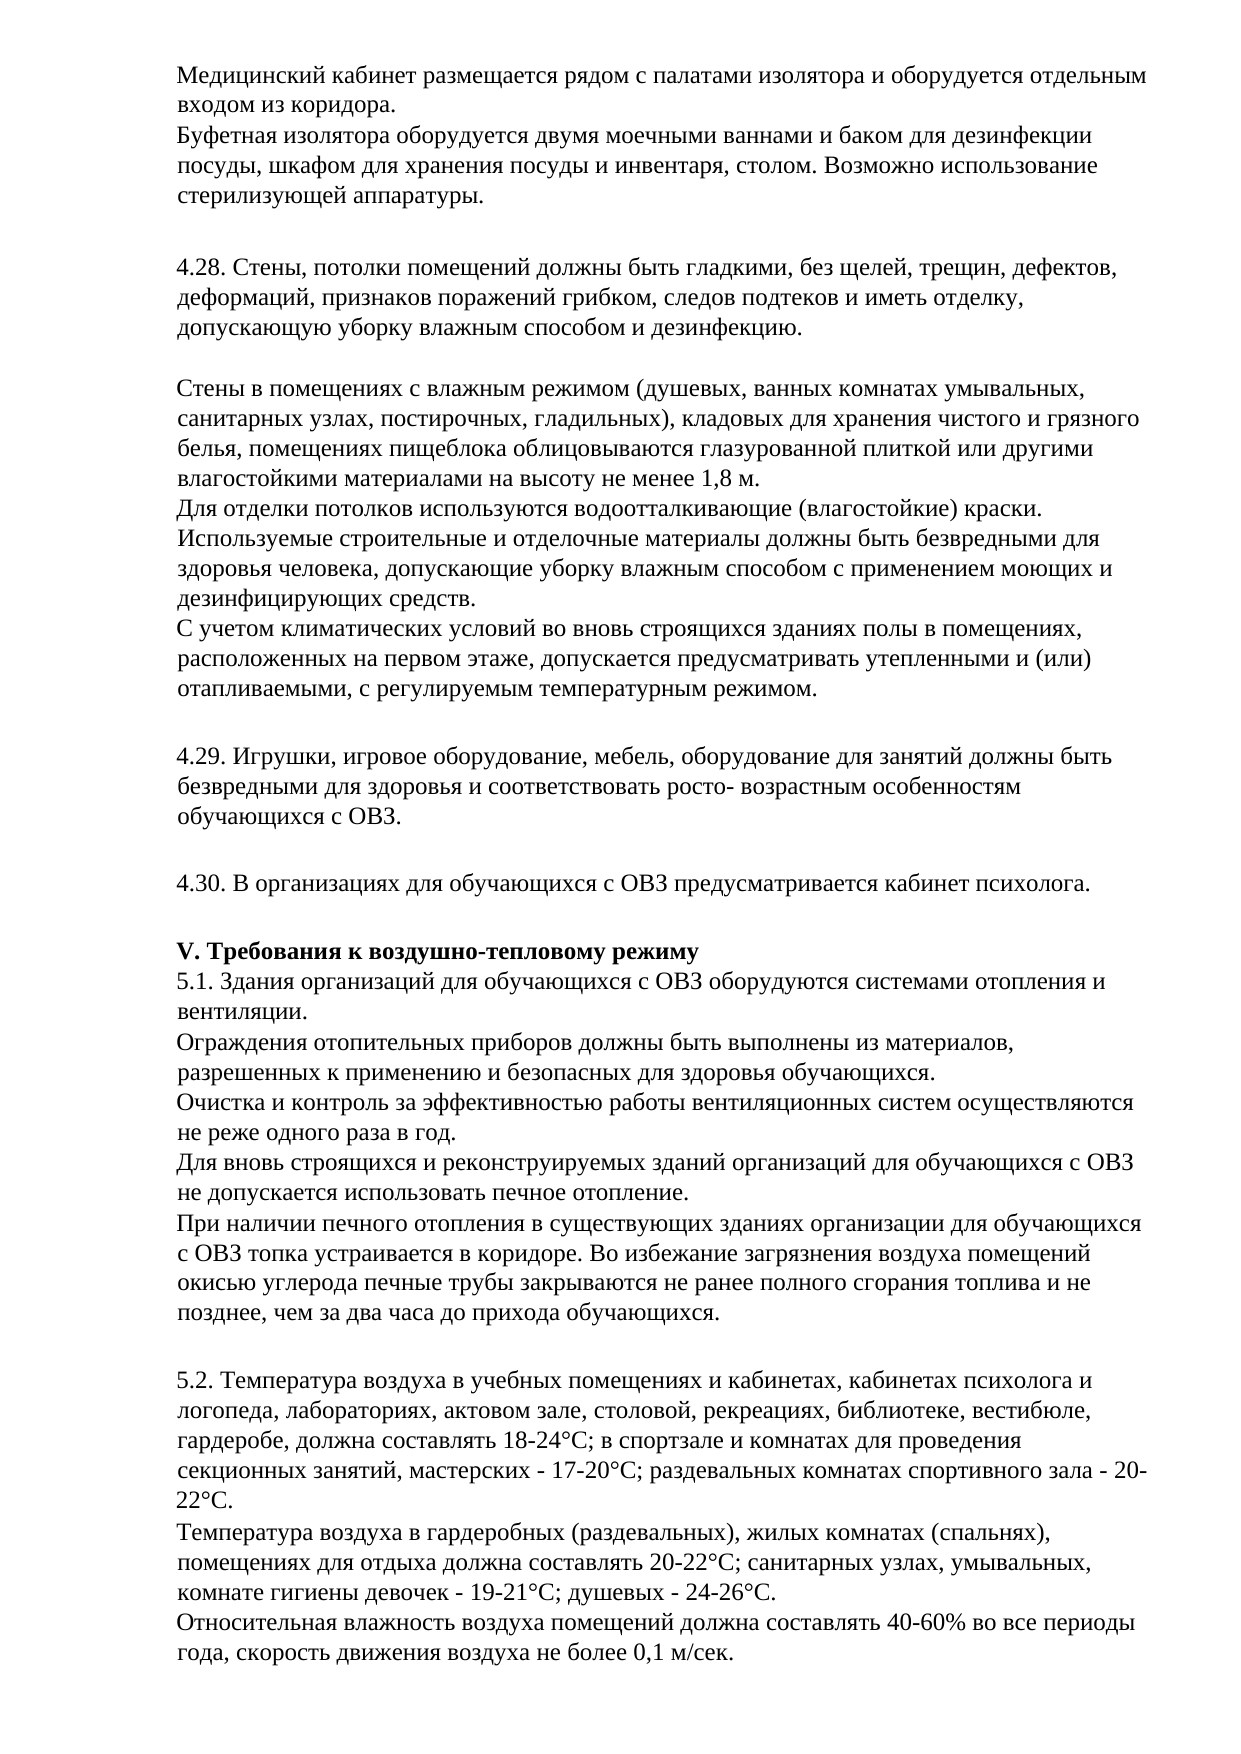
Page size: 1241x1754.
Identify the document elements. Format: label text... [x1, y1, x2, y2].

text 4.28. Стены, потолки помещений должны быть гладкими, без щелей, трещин, дефектов, деформаций, признаков поражений грибком, следов подтеков и иметь отделку, допускающую уборку влажным способом и дезинфекцию. [176, 252, 1153, 340]
text При наличии печного отопления в существующих зданиях организации для обучающихся с ОВЗ топка устраивается в коридоре. Во избежание загрязнения воздуха помещений окисью углерода печные трубы закрываются не ранее полного сгорания топлива и не позднее, чем за два часа до прихода обучающихся. [176, 1208, 1153, 1326]
text Медицинский кабинет размещается рядом с палатами изолятора и оборудуется отдельным входом из коридора. [176, 60, 1153, 118]
text Очистка и контроль за эффективностью работы вентиляционных систем осуществляются не реже одного раза в год. [176, 1087, 1153, 1146]
text Ограждения отопительных приборов должны быть выполнены из материалов, разрешенных к применению и безопасных для здоровья обучающихся. [176, 1027, 1153, 1085]
text Буфетная изолятора оборудуется двумя моечными ваннами и баком для дезинфекции посуды, шкафом для хранения посуды и инвентаря, столом. Возможно использование стерилизующей аппаратуры. [176, 120, 1153, 208]
text С учетом климатических условий во вновь строящихся зданиях полы в помещениях, расположенных на первом этаже, допускается предусматривать утепленными и (или) отапливаемыми, с регулируемым температурным режимом. [176, 613, 1153, 702]
text 5.2. Температура воздуха в учебных помещениях и кабинетах, кабинетах психолога и логопеда, лабораториях, актовом зале, столовой, рекреациях, библиотеке, вестибюле, гардеробе, должна составлять 18-24°С; в спортзале и комнатах для проведения секционных занятий, мастерских - 17-20°С; раздевальных комнатах спортивного зала - 20- [176, 1365, 1153, 1484]
text Стены в помещениях с влажным режимом (душевых, ванных комнатах умывальных, санитарных узлах, постирочных, гладильных), кладовых для хранения чистого и грязного белья, помещениях пищеблока облицовываются глазурованной плиткой или другими влагостойкими материалами на высоту не менее 1,8 м. [176, 373, 1153, 492]
text Температура воздуха в гардеробных (раздевальных), жилых комнатах (спальнях), помещениях для отдыха должна составлять 20-22°С; санитарных узлах, умывальных, комнате гигиены девочек - 19-21°С; душевых - 24-26°С. [176, 1517, 1153, 1606]
text 4.29. Игрушки, игровое оборудование, мебель, оборудование для занятий должны быть безвредными для здоровья и соответствовать росто- возрастным особенностям обучающихся с ОВЗ. [176, 741, 1153, 829]
text 4.30. В организациях для обучающихся с ОВЗ предусматривается кабинет психолога. [176, 868, 1153, 897]
text 22°С. [176, 1485, 1159, 1514]
text 5.1. Здания организаций для обучающихся с ОВЗ оборудуются системами отопления и вентиляции. [176, 966, 1153, 1025]
text Для вновь строящихся и реконструируемых зданий организаций для обучающихся с ОВЗ не допускается использовать печное отопление. [176, 1147, 1153, 1206]
text Относительная влажность воздуха помещений должна составлять 40-60% во все периоды года, скорость движения воздуха не более 0,1 м/сек. [176, 1607, 1153, 1666]
text Для отделки потолков используются водоотталкивающие (влагостойкие) краски. Используемые строительные и отделочные материалы должны быть безвредными для здоровья человека, допускающие уборку влажным способом с применением моющих и дезинфицирующих средств. [176, 493, 1153, 612]
subtitle V. Требования к воздушно-тепловому режиму [176, 936, 1155, 965]
